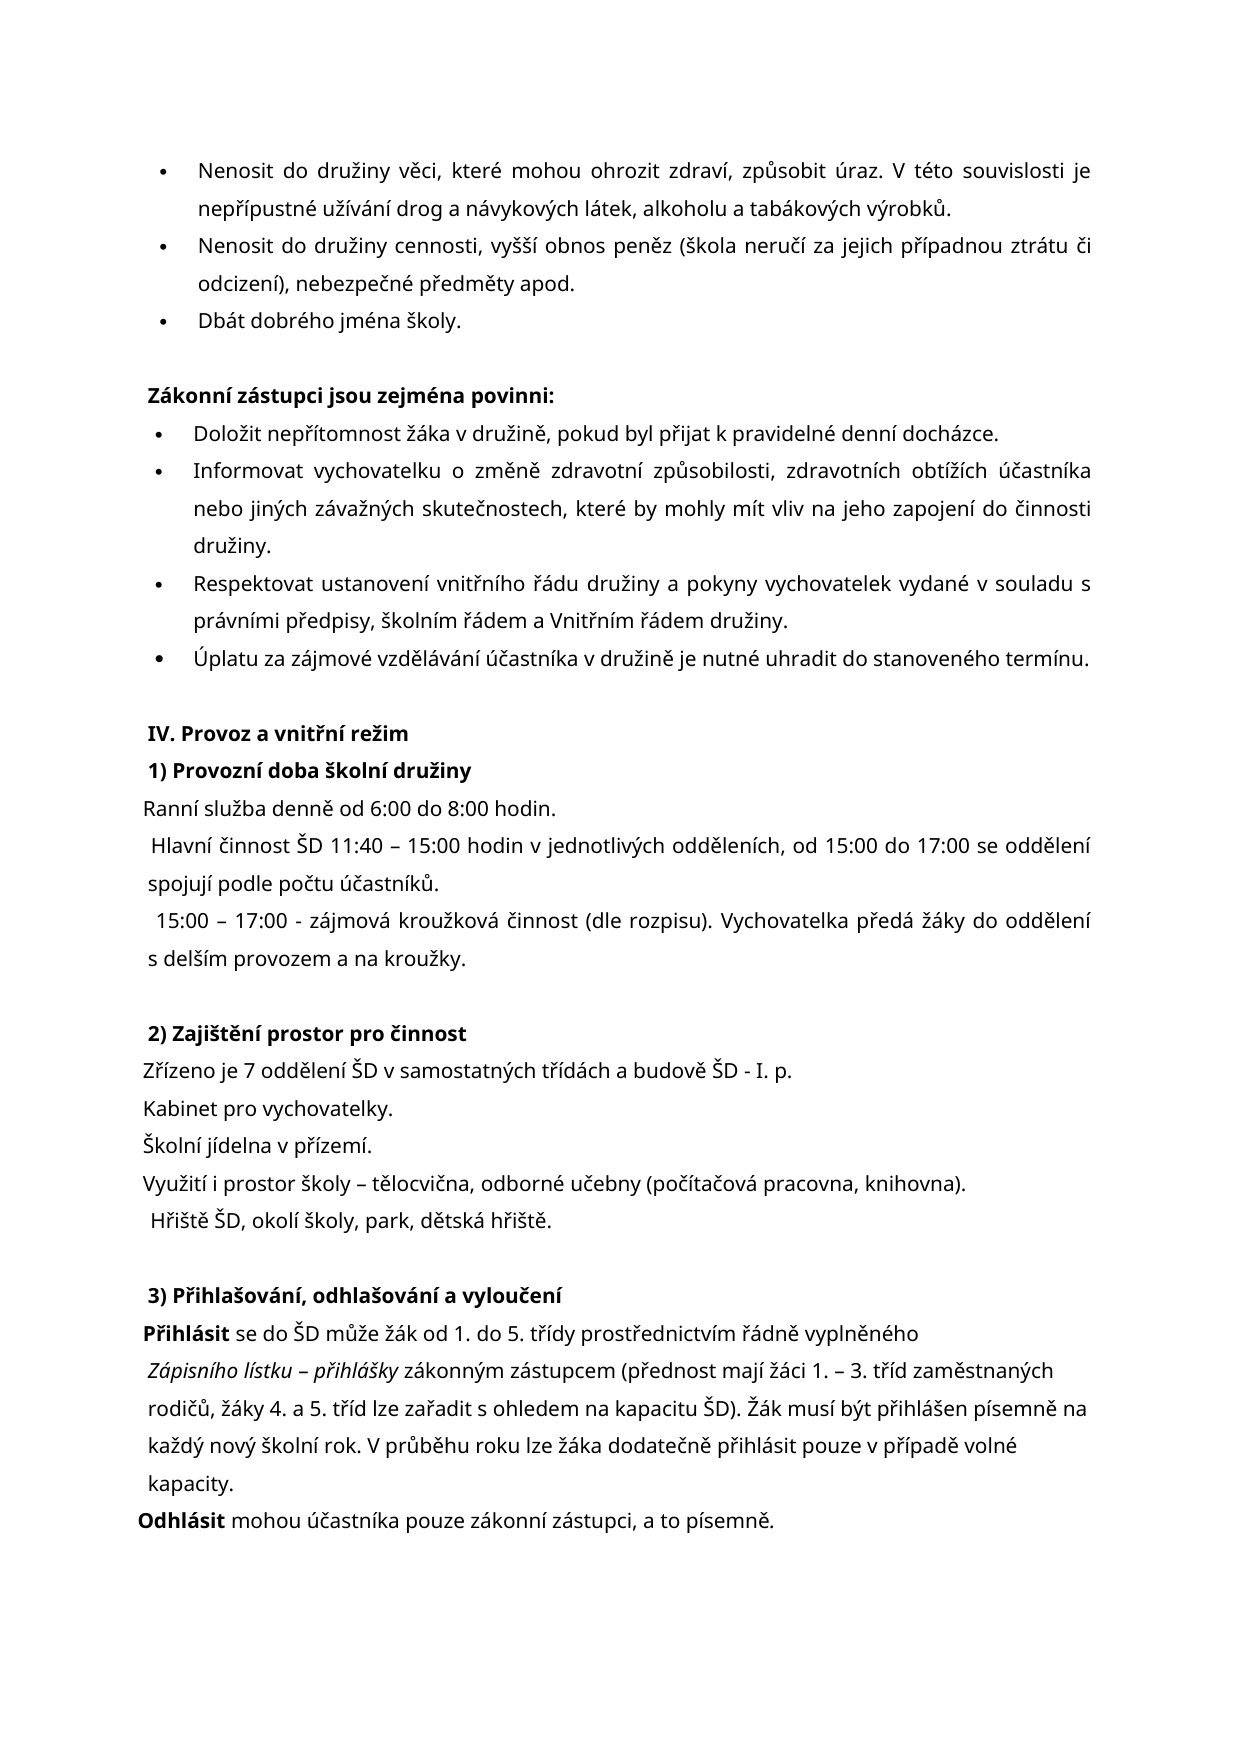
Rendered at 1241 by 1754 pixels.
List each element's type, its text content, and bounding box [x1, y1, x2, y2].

text Zřízeno je 7 oddělení ŠD v samostatných třídách a budově ŠD - I. p. [110, 1048, 1093, 1085]
text Hřiště ŠD, okolí školy, park, dětská hřiště. [110, 1198, 1093, 1235]
list Doložit nepřítomnost žáka v družině, pokud byl přijat k pravidelné denní docházce. [156, 410, 1093, 448]
text Zápisního lístku – přihlášky zákonným zástupcem (přednost mají žáci 1. – 3. tříd zaměstnaných rodičů, žáky 4. a 5. tříd lze zařadit s ohledem na kapacitu ŠD). Žák musí být přihlášen písemně na každý nový školní rok. V průběhu roku lze žáka dodatečně přihlásit pouze v případě volné kapacity. [148, 1348, 1093, 1498]
text Ranní služba denně od 6:00 do 8:00 hodin. [110, 785, 1093, 823]
text Školní jídelna v přízemí. [110, 1123, 1093, 1160]
text 15:00 – 17:00 - zájmová kroužková činnost (dle rozpisu). Vychovatelka předá žáky do oddělení s delším provozem a na kroužky. [110, 898, 1093, 973]
text Kabinet pro vychovatelky. [110, 1085, 1093, 1123]
text Zákonní zástupci jsou zejména povinni: [148, 373, 1093, 410]
list Dbát dobrého jména školy. [160, 298, 1093, 335]
list Informovat vychovatelku o změně zdravotní způsobilosti, zdravotních obtížích účastníka nebo jiných závažných skutečnostech, které by mohly mít vliv na jeho zapojení do činnosti družiny. [156, 448, 1093, 560]
list Úplatu za zájmové vzdělávání účastníka v družině je nutné uhradit do stanoveného termínu. [156, 635, 1093, 673]
text Využití i prostor školy – tělocvična, odborné učebny (počítačová pracovna, knihovna). [110, 1160, 1093, 1198]
list Nenosit do družiny věci, které mohou ohrozit zdraví, způsobit úraz. V této souvislosti je nepřípustné užívání drog a návykových látek, alkoholu a tabákových výrobků. [160, 148, 1093, 223]
text Odhlásit mohou účastníka pouze zákonní zástupci, a to písemně. [110, 1498, 1093, 1535]
text 1) Provozní doba školní družiny [148, 748, 1093, 785]
text 3) Přihlašování, odhlašování a vyloučení [148, 1273, 1093, 1310]
list Respektovat ustanovení vnitřního řádu družiny a pokyny vychovatelek vydané v souladu s právními předpisy, školním řádem a Vnitřním řádem družiny. [156, 560, 1093, 635]
text IV. Provoz a vnitřní režim [148, 710, 1093, 748]
text Přihlásit se do ŠD může žák od 1. do 5. třídy prostřednictvím řádně vyplněného [110, 1310, 1093, 1348]
text Hlavní činnost ŠD 11:40 – 15:00 hodin v jednotlivých odděleních, od 15:00 do 17:00 se oddělení spojují podle počtu účastníků. [110, 823, 1093, 898]
text 2) Zajištění prostor pro činnost [148, 1010, 1093, 1048]
list Nenosit do družiny cennosti, vyšší obnos peněz (škola neručí za jejich případnou ztrátu či odcizení), nebezpečné předměty apod. [160, 223, 1093, 298]
